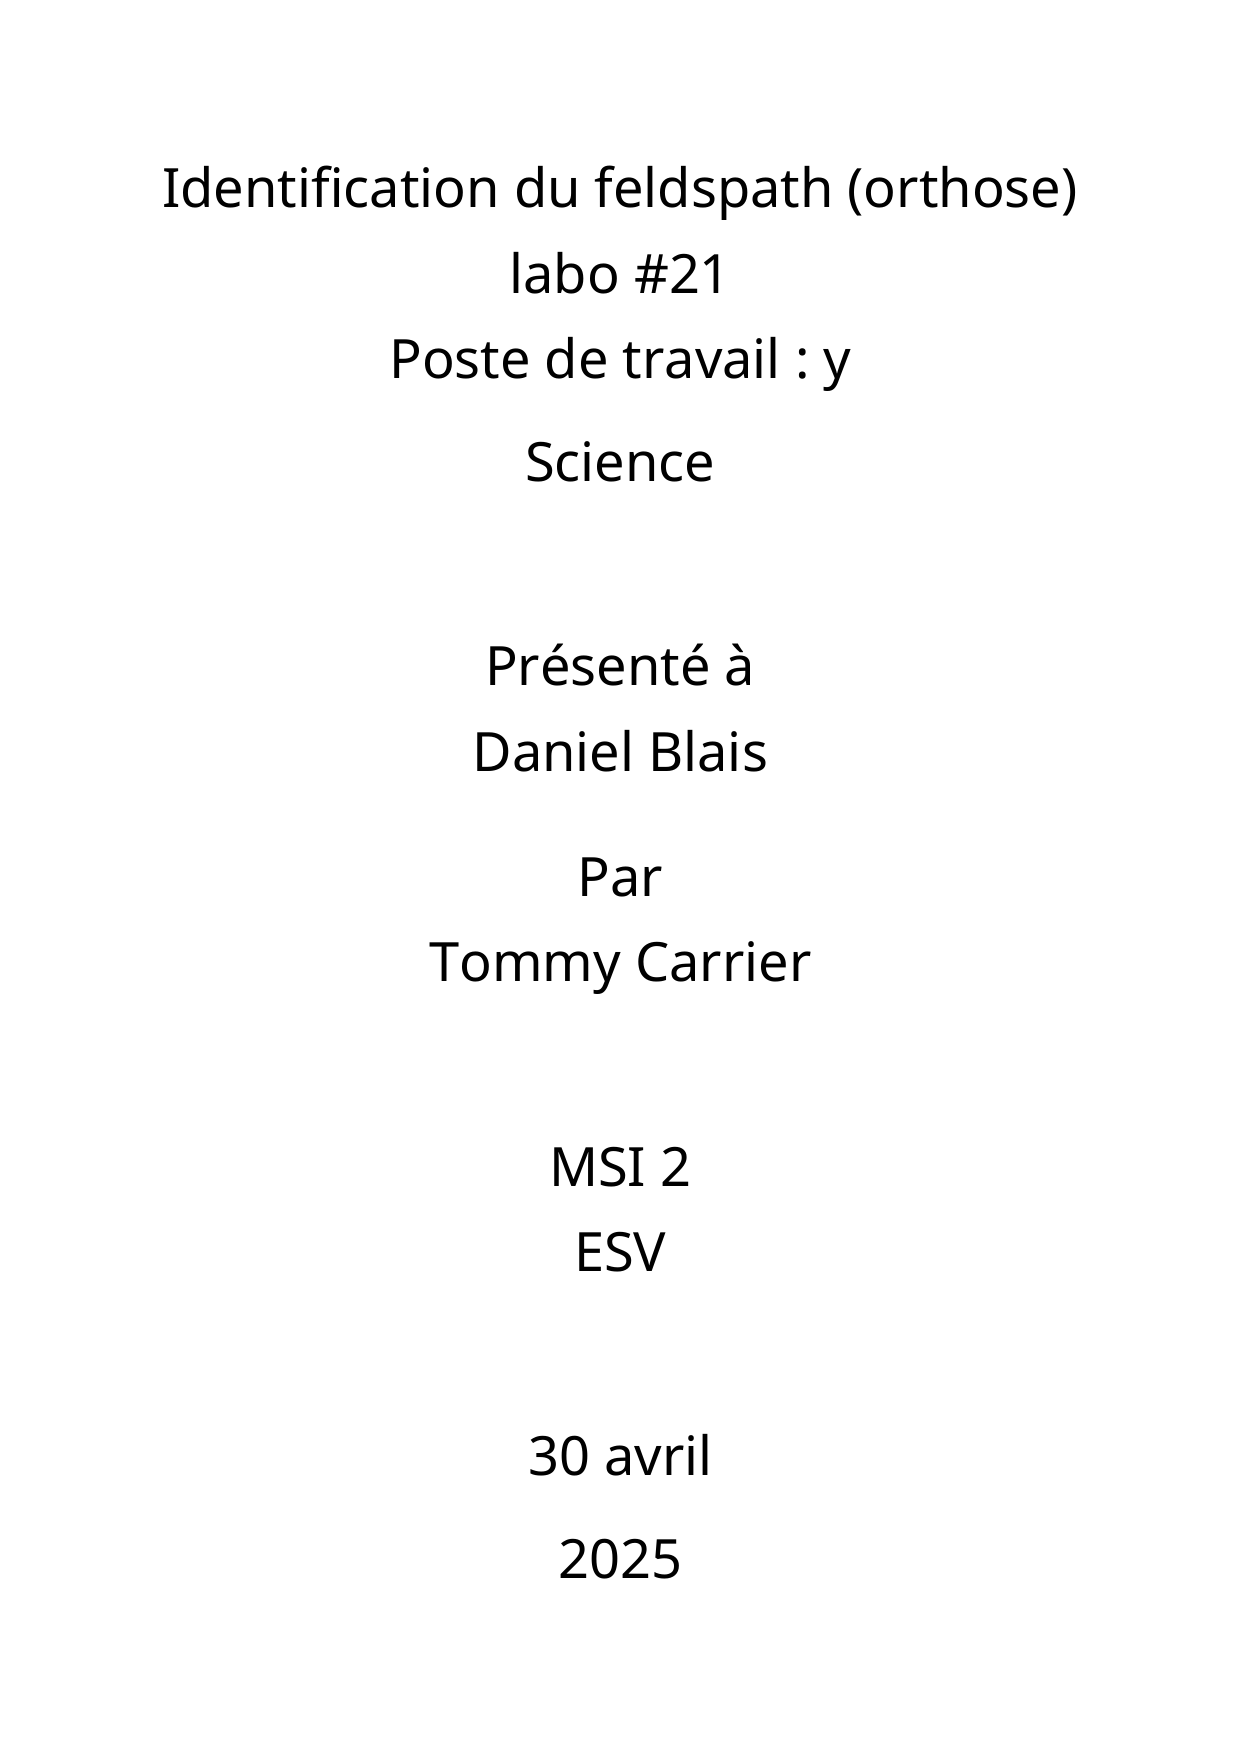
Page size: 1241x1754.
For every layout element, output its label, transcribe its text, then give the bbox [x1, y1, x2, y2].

text 30 avril [150, 1418, 1090, 1492]
text Science [150, 423, 1090, 497]
text 2025 [150, 1520, 1090, 1594]
text Présenté à Daniel Blais Par Tommy Carrier [150, 628, 1090, 997]
text Identification du feldspath (orthose) labo #21 Poste de travail : y [150, 150, 1090, 395]
text MSI 2 ESV [150, 1128, 1090, 1287]
